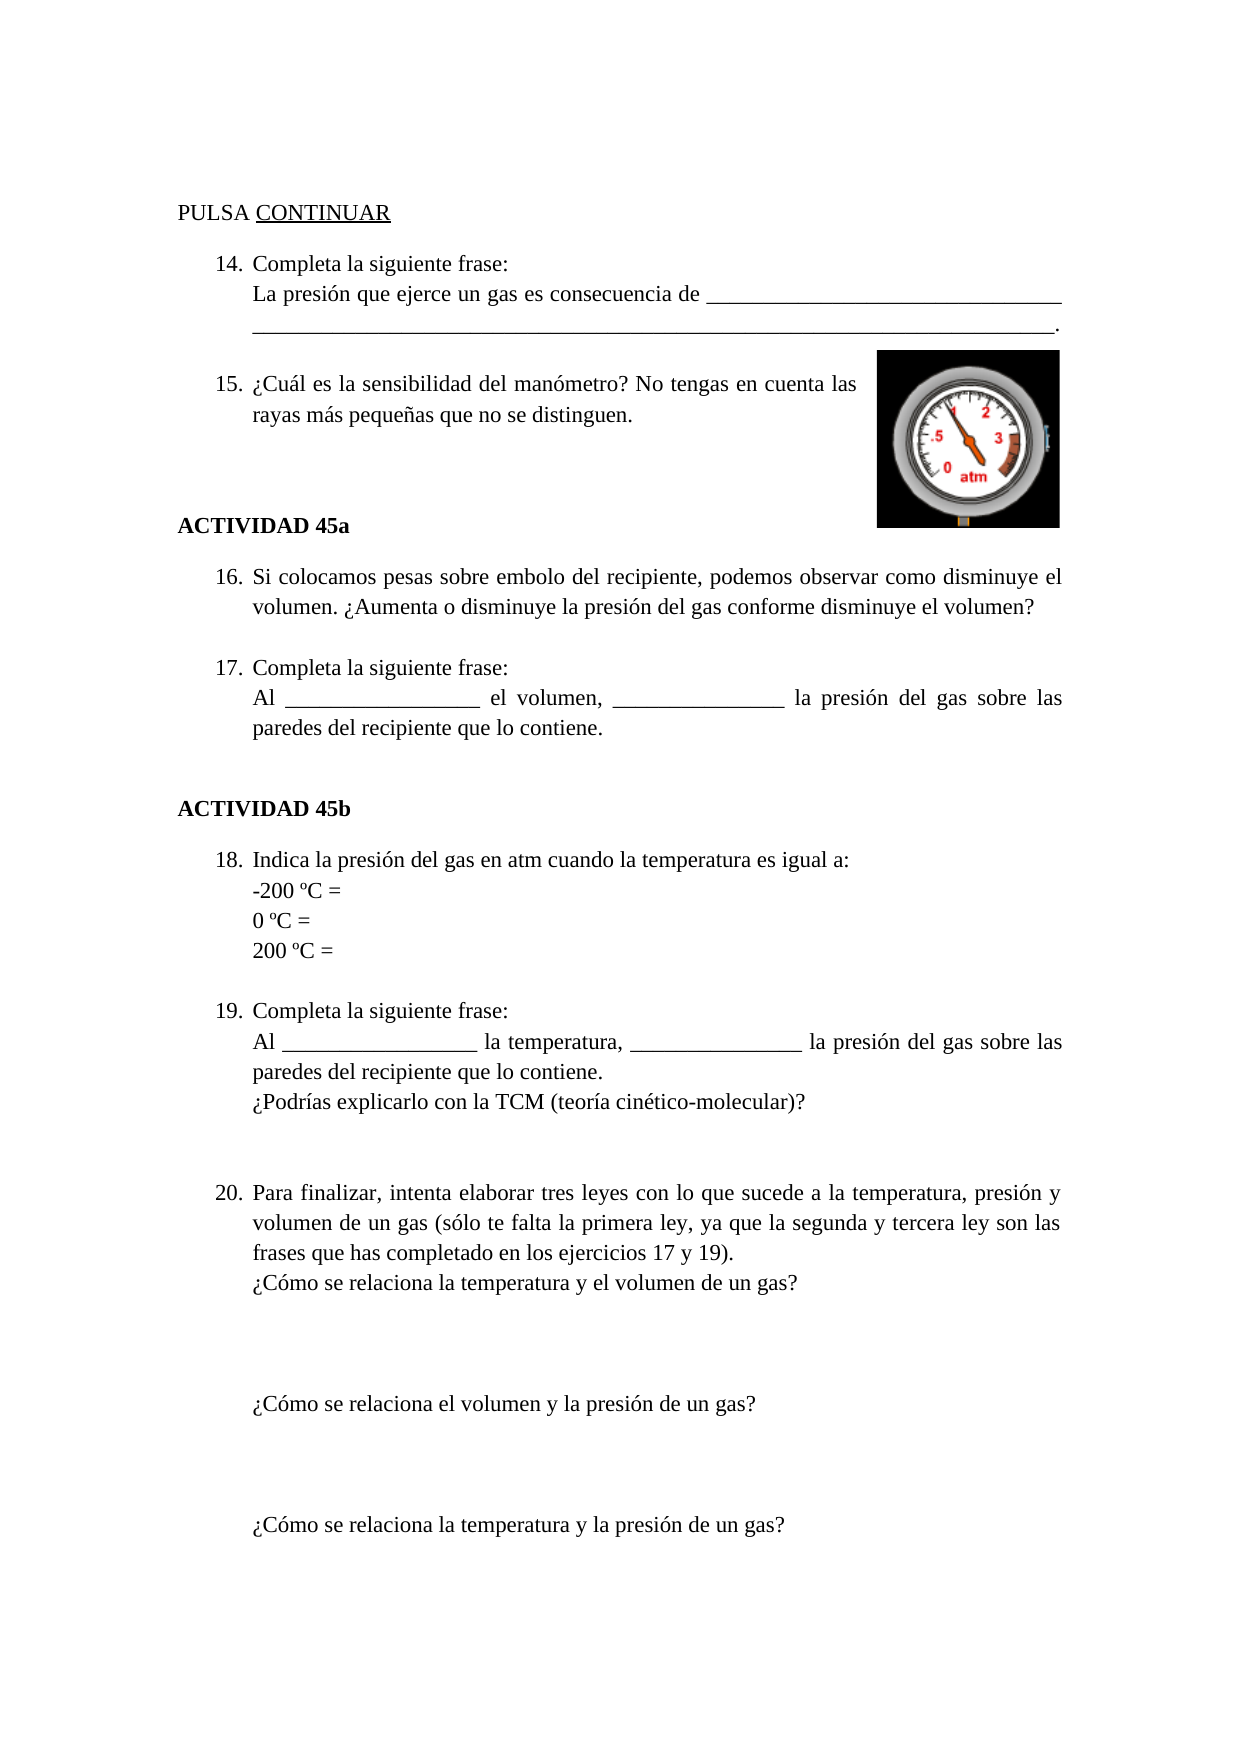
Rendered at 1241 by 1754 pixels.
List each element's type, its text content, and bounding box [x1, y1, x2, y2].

list ¿Cómo se relaciona la temperatura y la presión de un gas? [252, 1511, 1063, 1537]
text ACTIVIDAD 45b [177, 796, 1063, 822]
list Completa la siguiente frase: [215, 250, 1063, 276]
list Completa la siguiente frase: [215, 998, 1063, 1024]
list Completa la siguiente frase: [215, 654, 1063, 680]
picture [876, 350, 1060, 528]
list ¿Cuál es la sensibilidad del manómetro? No tengas en cuenta las rayas más pequeñas que no se distinguen. [215, 371, 876, 427]
list Al _________________ la temperatura, _______________ la presión del gas sobre las paredes del recipiente que lo contiene. [252, 1028, 1063, 1084]
list ¿Cómo se relaciona el volumen y la presión de un gas? [252, 1390, 1063, 1417]
list -200 ºC = [252, 877, 1063, 903]
list Indica la presión del gas en atm cuando la temperatura es igual a: [215, 847, 1063, 873]
list Al _________________ el volumen, _______________ la presión del gas sobre las paredes del recipiente que lo contiene. [252, 684, 1063, 741]
text PULSA CONTINUAR [177, 199, 1063, 225]
list ¿Cómo se relaciona la temperatura y el volumen de un gas? [252, 1269, 1063, 1296]
list La presión que ejerce un gas es consecuencia de _______________________________ ______________________________________________________________________. [252, 280, 1063, 336]
list 0 ºC = [252, 907, 1063, 933]
list Para finalizar, intenta elaborar tres leyes con lo que sucede a la temperatura, presión y volumen de un gas (sólo te falta la primera ley, ya que la segunda y tercera ley son las frases que has completado en los ejercicios 17 y 19). [215, 1179, 1063, 1266]
list Si colocamos pesas sobre embolo del recipiente, podemos observar como disminuye el volumen. ¿Aumenta o disminuye la presión del gas conforme disminuye el volumen? [215, 563, 1063, 620]
list 200 ºC = [252, 937, 1063, 963]
list ¿Podrías explicarlo con la TCM (teoría cinético-molecular)? [252, 1088, 1063, 1114]
text ACTIVIDAD 45a [177, 512, 1063, 538]
